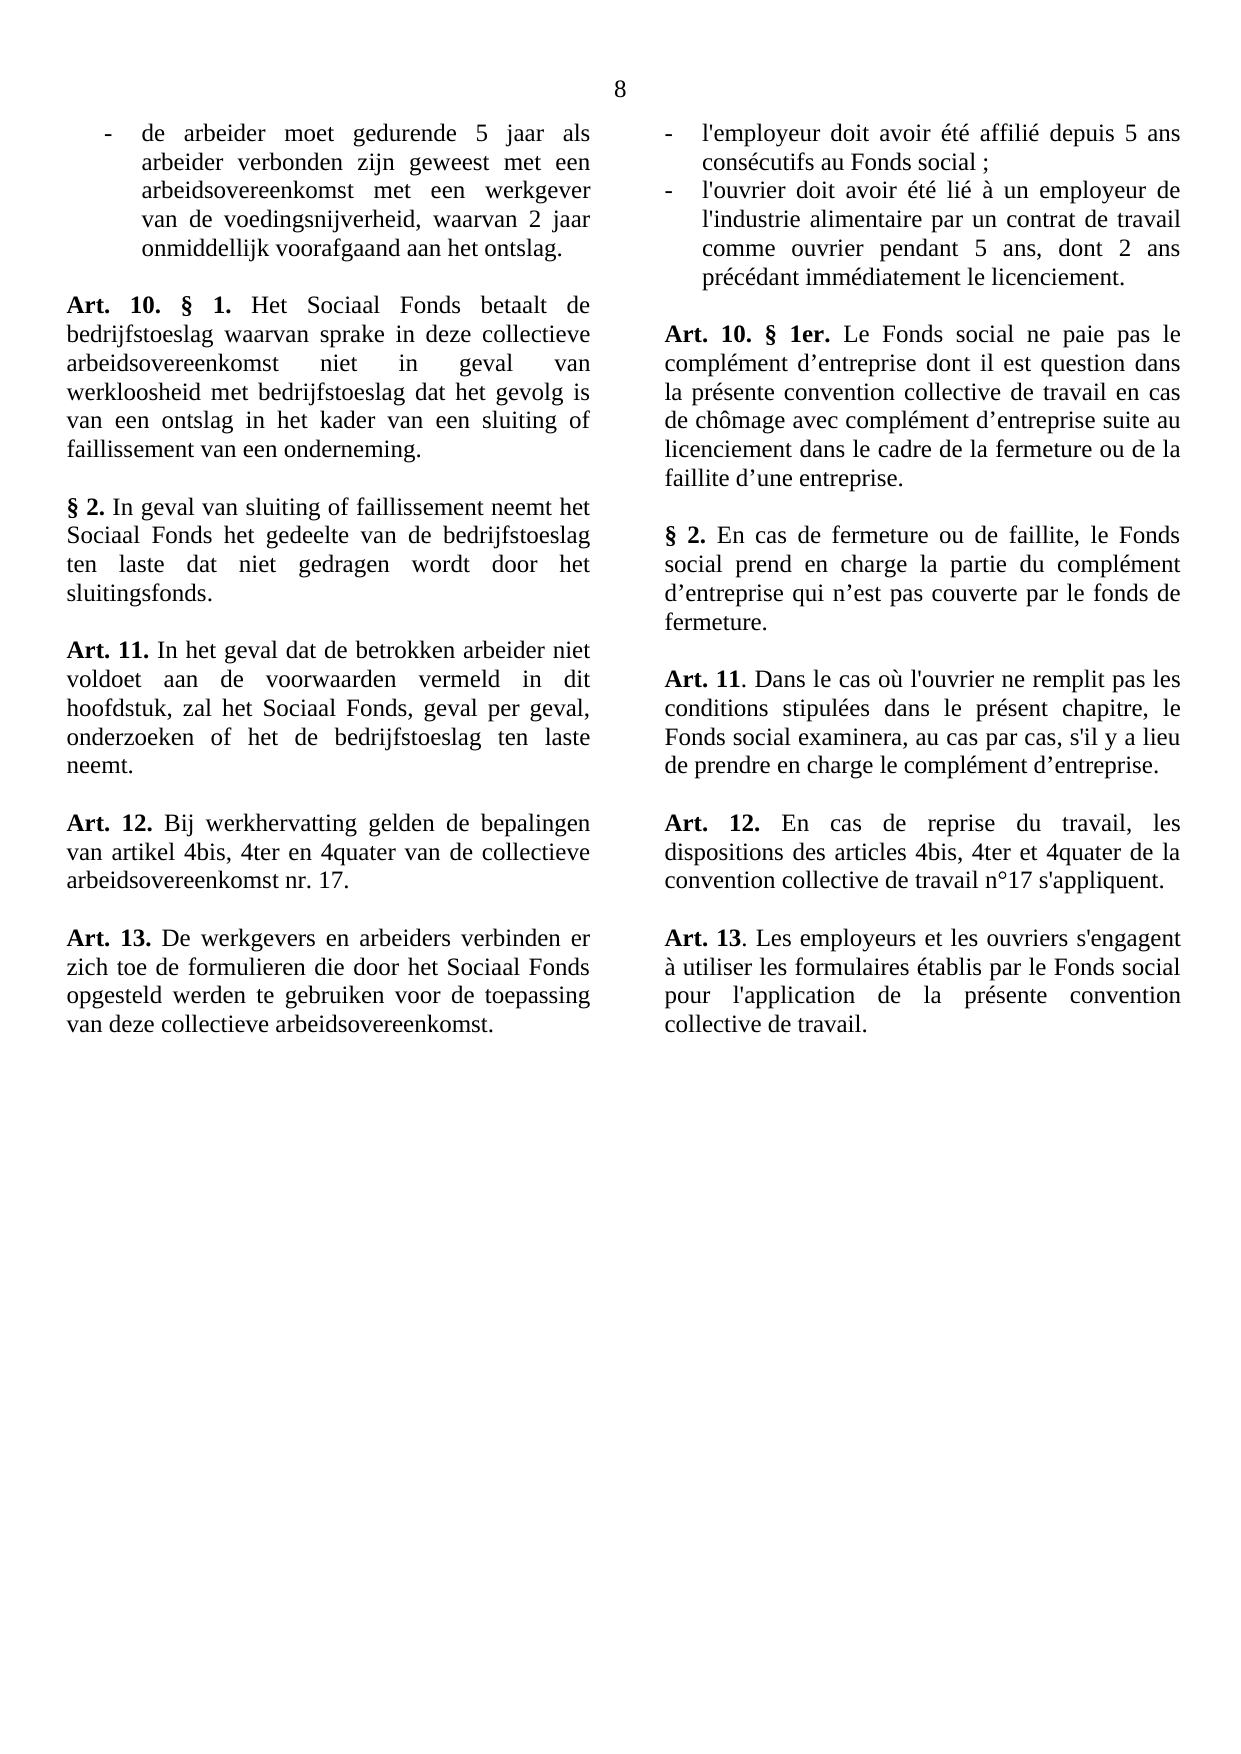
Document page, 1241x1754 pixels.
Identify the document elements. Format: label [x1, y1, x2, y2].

table_cell [59, 118, 627, 1067]
table_cell [628, 118, 1188, 1067]
